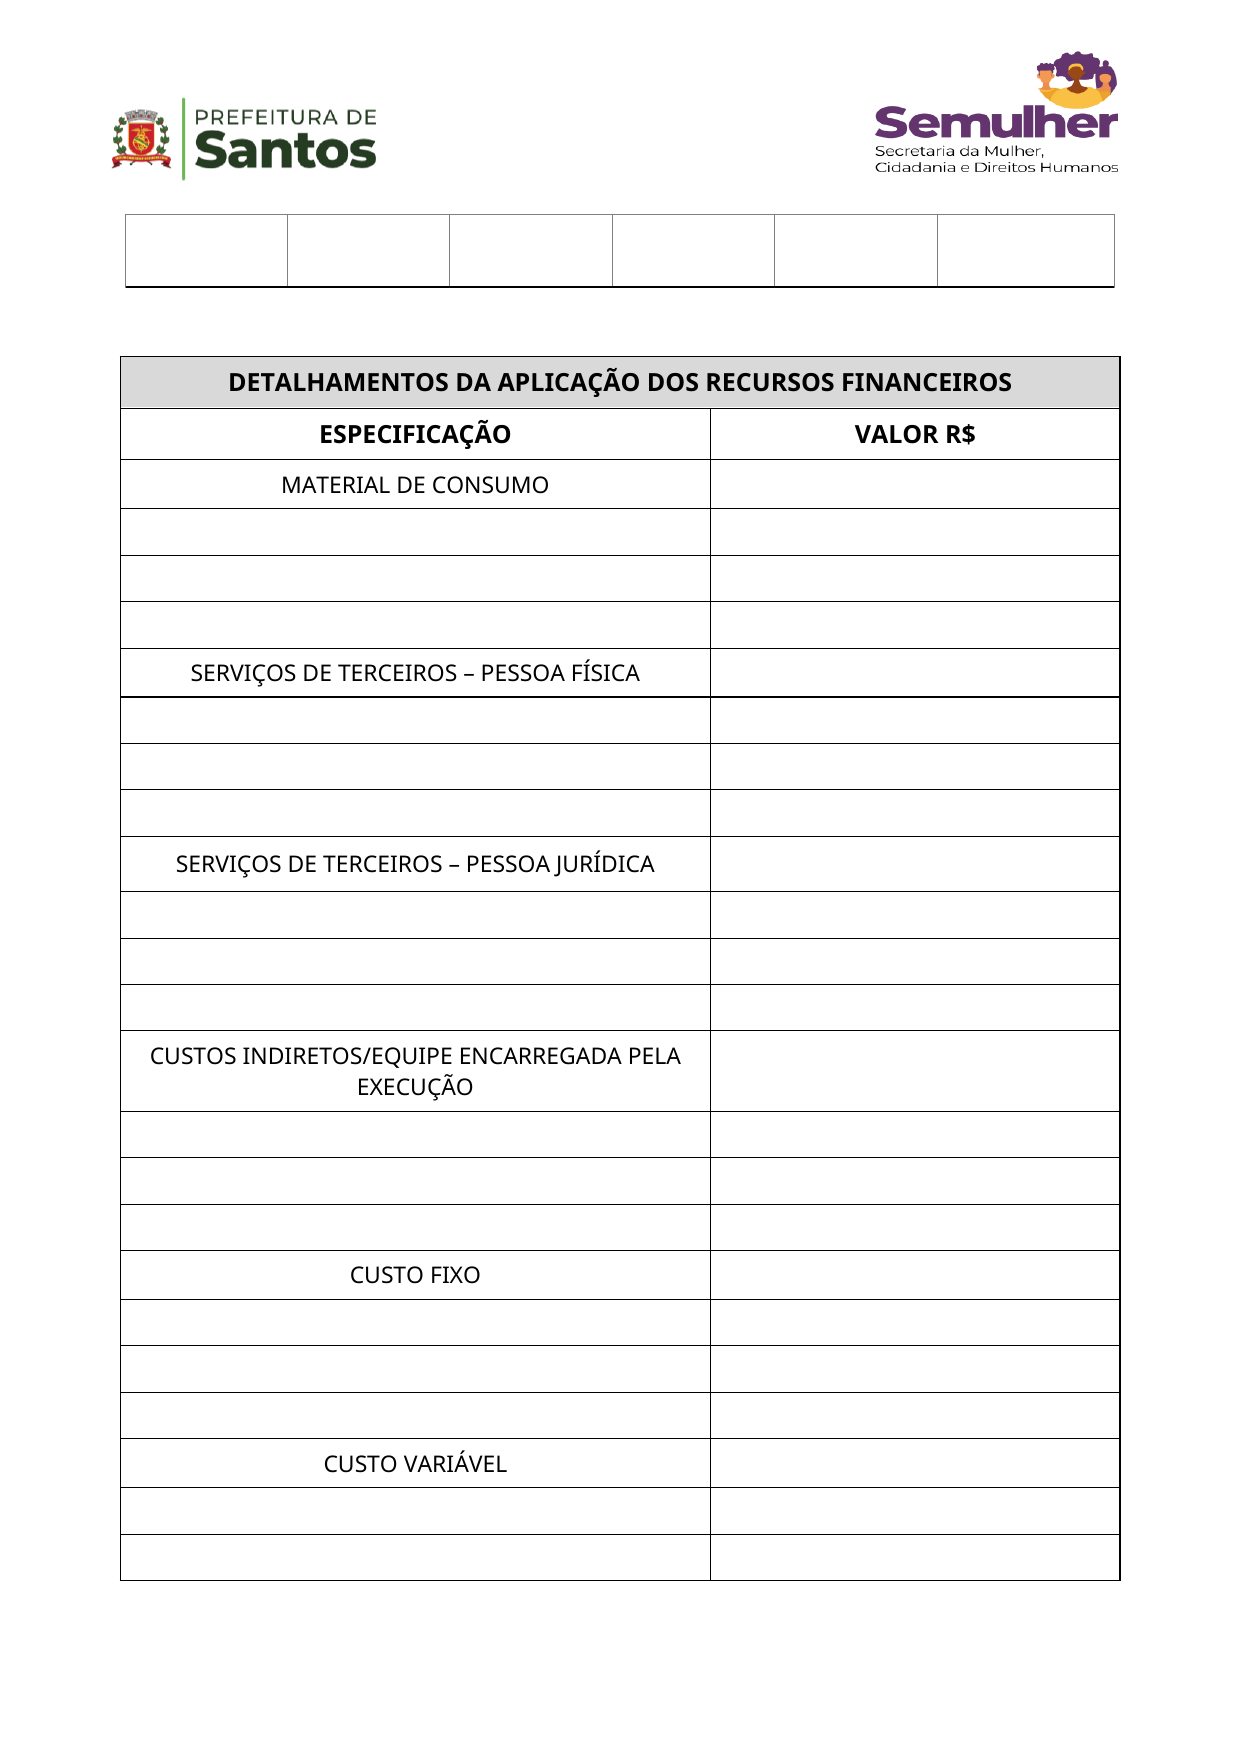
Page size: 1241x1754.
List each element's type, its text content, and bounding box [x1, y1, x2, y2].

table_cell ESPECIFICAÇÃO [121, 409, 710, 459]
table_cell [450, 215, 612, 286]
table_cell [121, 1393, 710, 1438]
table_cell [711, 892, 1119, 937]
table_cell [121, 602, 710, 647]
table_cell [711, 1488, 1119, 1534]
table_cell [121, 698, 710, 743]
table_cell SERVIÇOS DE TERCEIROS – PESSOA JURÍDICA [121, 837, 710, 891]
table_cell [121, 1205, 710, 1250]
table_cell [711, 1205, 1119, 1250]
table_cell [121, 1300, 710, 1345]
table_cell SERVIÇOS DE TERCEIROS – PESSOA FÍSICA [121, 649, 710, 696]
picture [875, 51, 1118, 172]
table_cell [938, 215, 1114, 286]
table_cell [711, 1112, 1119, 1157]
table_cell [121, 1158, 710, 1203]
table_cell [711, 1158, 1119, 1203]
table_cell [711, 1439, 1119, 1487]
table_cell [711, 985, 1119, 1030]
table_cell [121, 790, 710, 836]
table_cell [711, 698, 1119, 743]
table_cell [711, 649, 1119, 696]
table_cell CUSTO FIXO [121, 1251, 710, 1299]
table_cell [711, 837, 1119, 891]
table_cell [711, 1300, 1119, 1345]
table_header DETALHAMENTOS DA APLICAÇÃO DOS RECURSOS FINANCEIROS [121, 357, 1119, 407]
table_cell [121, 1488, 710, 1534]
table_cell MATERIAL DE CONSUMO [121, 460, 710, 508]
table_cell [121, 744, 710, 789]
table_cell [121, 1112, 710, 1157]
table_cell [711, 744, 1119, 789]
table_cell [711, 1031, 1119, 1111]
table_cell [711, 460, 1119, 508]
table_cell [121, 1535, 710, 1580]
table_cell [711, 602, 1119, 647]
table_cell [711, 1346, 1119, 1392]
picture [92, 75, 403, 202]
table_cell [121, 892, 710, 937]
table_cell [711, 509, 1119, 554]
table_cell [288, 215, 449, 286]
table_cell [711, 556, 1119, 601]
table_cell [711, 790, 1119, 836]
table_cell [711, 1393, 1119, 1438]
table_cell [775, 215, 937, 286]
table_cell [121, 939, 710, 984]
table_cell [613, 215, 774, 286]
table_cell [121, 509, 710, 554]
table_cell [121, 1346, 710, 1392]
table_cell [711, 939, 1119, 984]
table_cell [711, 1251, 1119, 1299]
table_cell [126, 215, 287, 286]
table_cell CUSTOS INDIRETOS/EQUIPE ENCARREGADA PELA EXECUÇÃO [121, 1031, 710, 1111]
table_cell [121, 985, 710, 1030]
table_cell CUSTO VARIÁVEL [121, 1439, 710, 1487]
table_cell [711, 1535, 1119, 1580]
table_cell VALOR R$ [711, 409, 1119, 459]
table_cell [121, 556, 710, 601]
